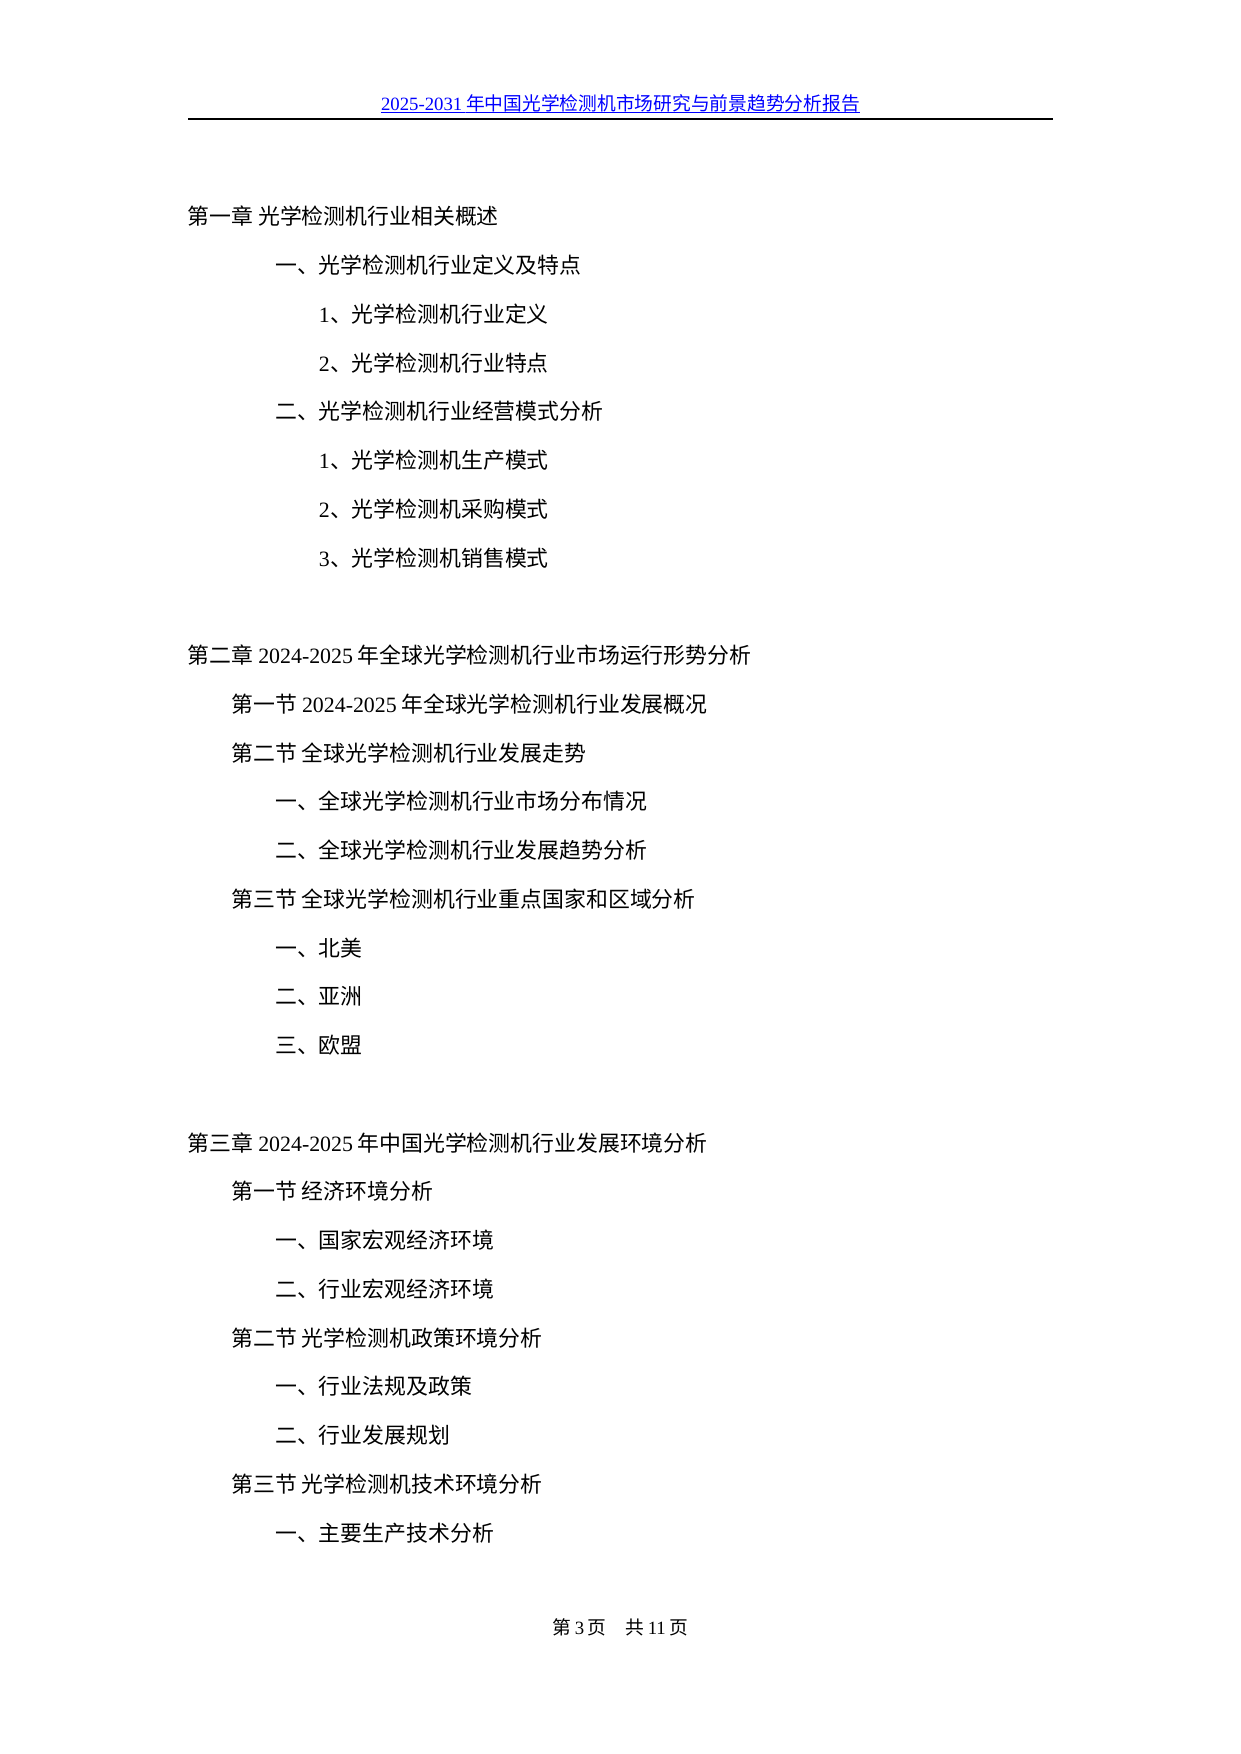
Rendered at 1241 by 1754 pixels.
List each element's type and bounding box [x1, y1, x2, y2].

text [187, 150, 1053, 1548]
